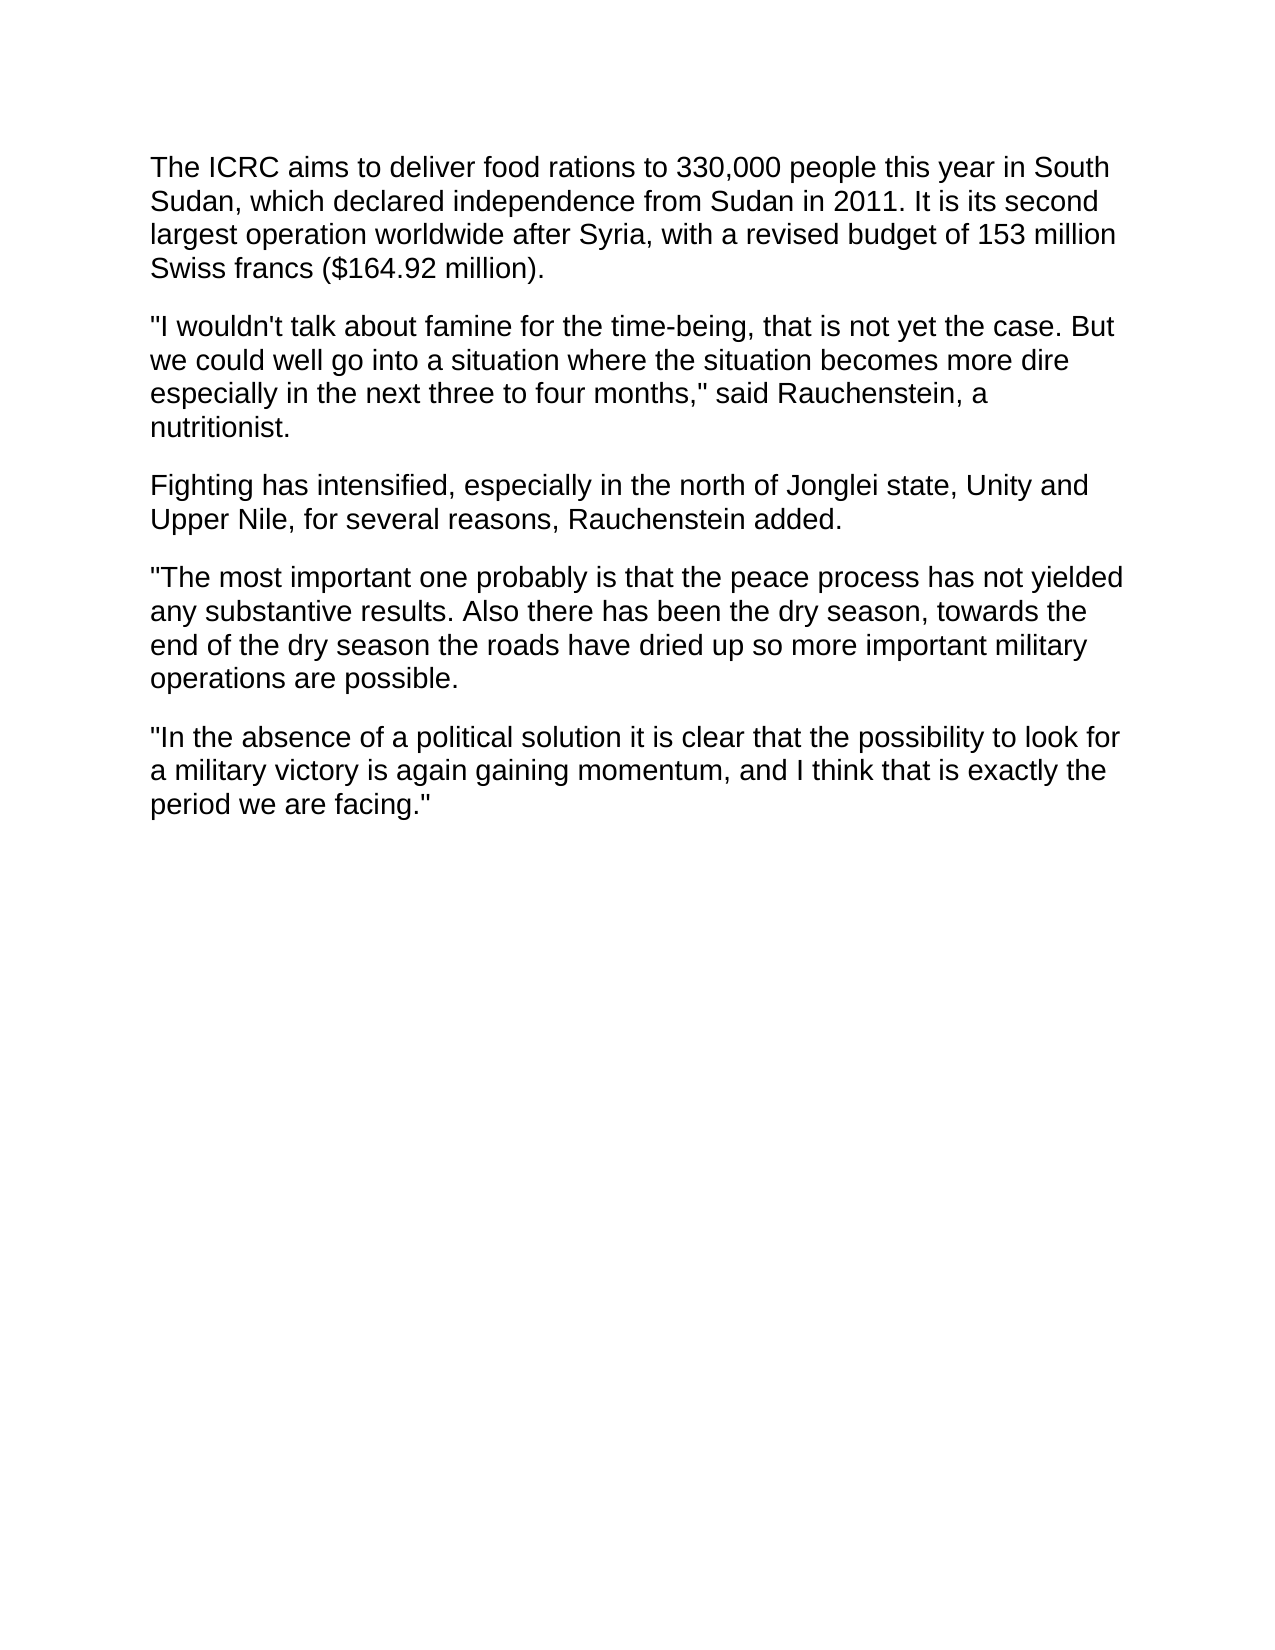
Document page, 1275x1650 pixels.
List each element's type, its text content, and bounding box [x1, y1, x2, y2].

text The ICRC aims to deliver food rations to 330,000 people this year in South Sudan, which declared independence from Sudan in 2011. It is its second largest operation worldwide after Syria, with a revised budget of 153 million Swiss francs ($164.92 million). [150, 150, 1125, 284]
text Fighting has intensified, especially in the north of Jonglei state, Unity and Upper Nile, for several reasons, Rauchenstein added. [150, 468, 1125, 535]
text "The most important one probably is that the peace process has not yielded any substantive results. Also there has been the dry season, towards the end of the dry season the roads have dried up so more important military operations are possible. [150, 560, 1125, 694]
text "I wouldn't talk about famine for the time-being, that is not yet the case. But we could well go into a situation where the situation becomes more dire especially in the next three to four months," said Rauchenstein, a nutritionist. [150, 309, 1125, 443]
text "In the absence of a political solution it is clear that the possibility to look for a military victory is again gaining momentum, and I think that is exactly the period we are facing." [150, 719, 1125, 820]
